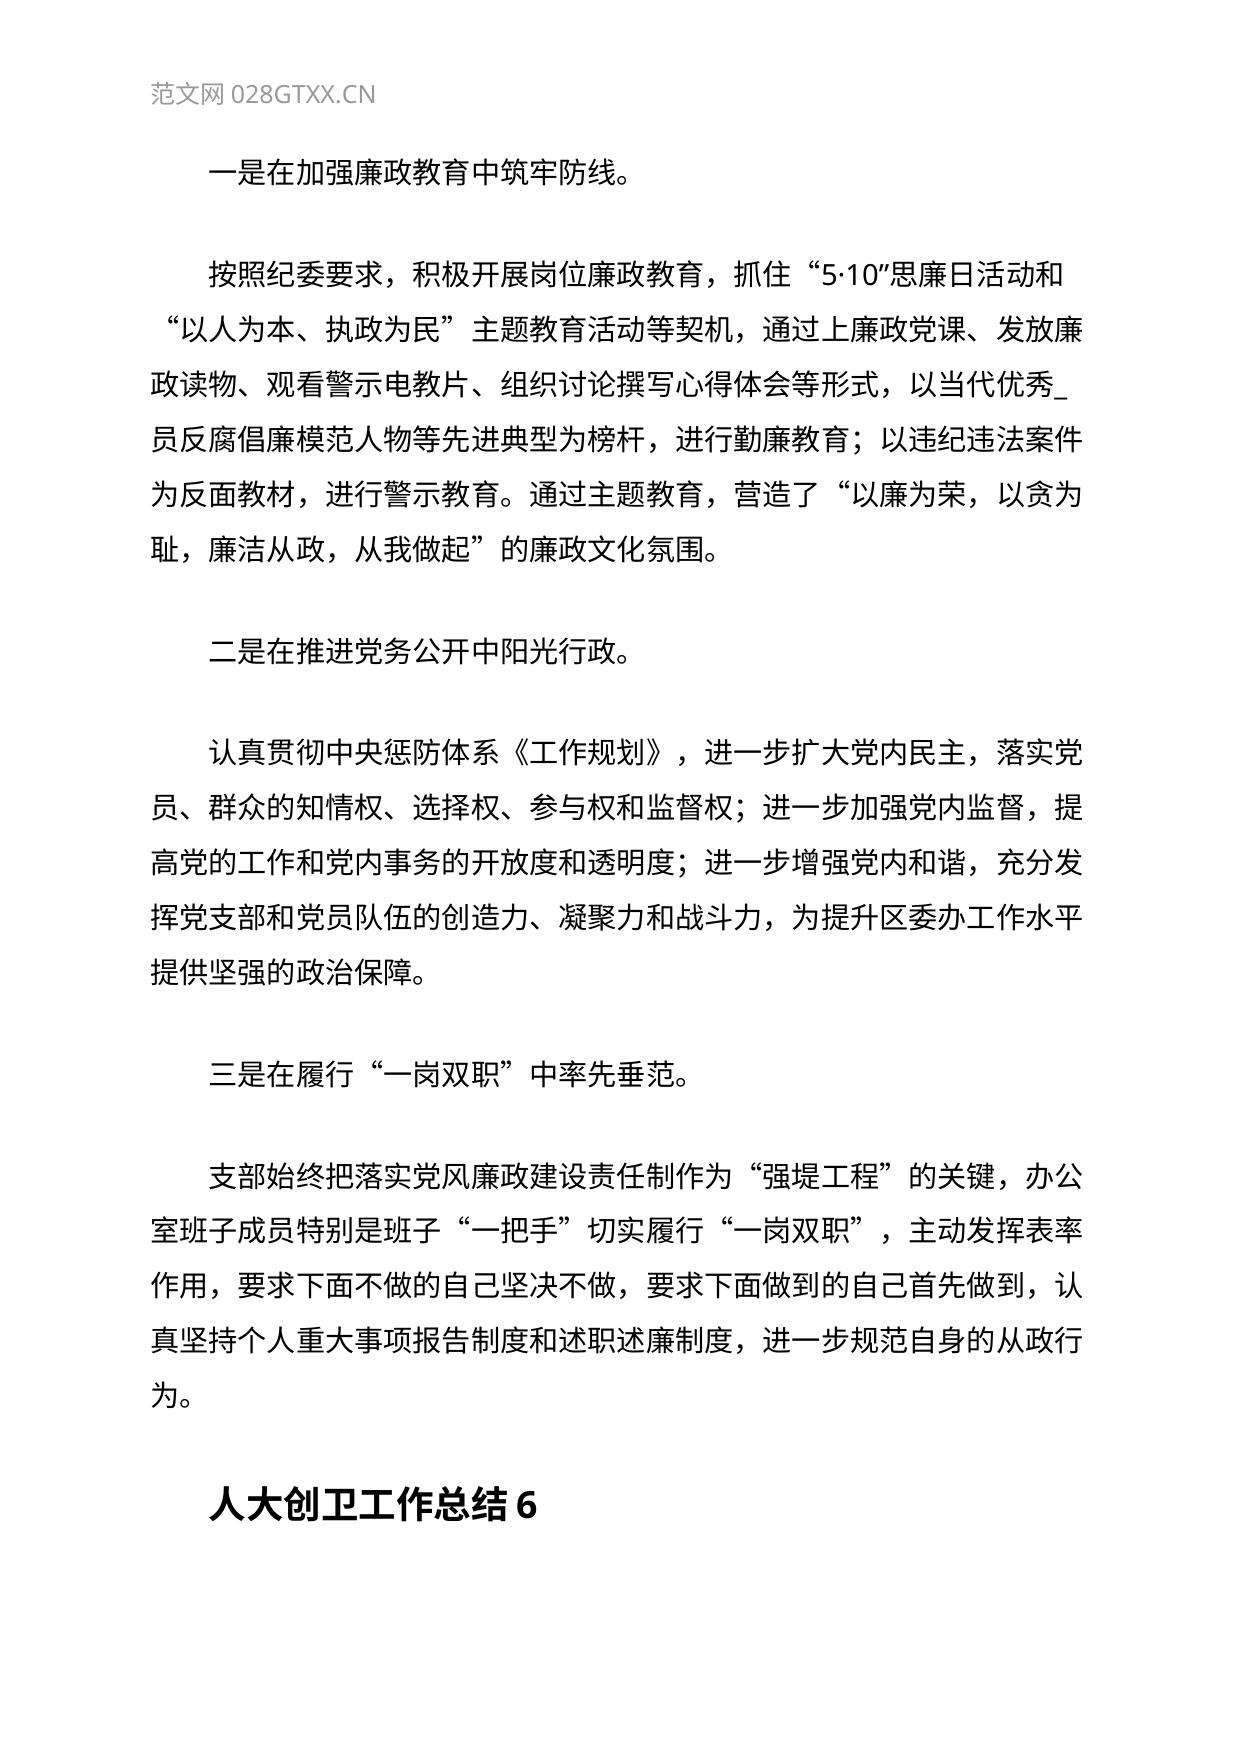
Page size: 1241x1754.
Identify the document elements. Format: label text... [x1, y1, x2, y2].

text 二是在推进党务公开中阳光行政。 [150, 628, 1090, 671]
text 支部始终把落实党风廉政建设责任制作为“强堤工程”的关键，办公室班子成员特别是班子“一把手”切实履行“一岗双职”，主动发挥表率作用，要求下面不做的自己坚决不做，要求下面做到的自己首先做到，认真坚持个人重大事项报告制度和述职述廉制度，进一步规范自身的从政行为。 [150, 1153, 1090, 1415]
text 认真贯彻中央惩防体系《工作规划》，进一步扩大党内民主，落实党员、群众的知情权、选择权、参与权和监督权；进一步加强党内监督，提高党的工作和党内事务的开放度和透明度；进一步增强党内和谐，充分发挥党支部和党员队伍的创造力、凝聚力和战斗力，为提升区委办工作水平提供坚强的政治保障。 [150, 730, 1090, 992]
text 一是在加强廉政教育中筑牢防线。 [150, 150, 1090, 192]
text 人大创卫工作总结6 [150, 1474, 1090, 1529]
text 三是在履行“一岗双职”中率先垂范。 [150, 1051, 1090, 1094]
text 按照纪委要求，积极开展岗位廉政教育，抓住“5·10”思廉日活动和“以人为本、执政为民”主题教育活动等契机，通过上廉政党课、发放廉政读物、观看警示电教片、组织讨论撰写心得体会等形式，以当代优秀_员反腐倡廉模范人物等先进典型为榜杆，进行勤廉教育；以违纪违法案件为反面教材，进行警示教育。通过主题教育，营造了“以廉为荣，以贪为耻，廉洁从政，从我做起”的廉政文化氛围。 [150, 252, 1090, 569]
